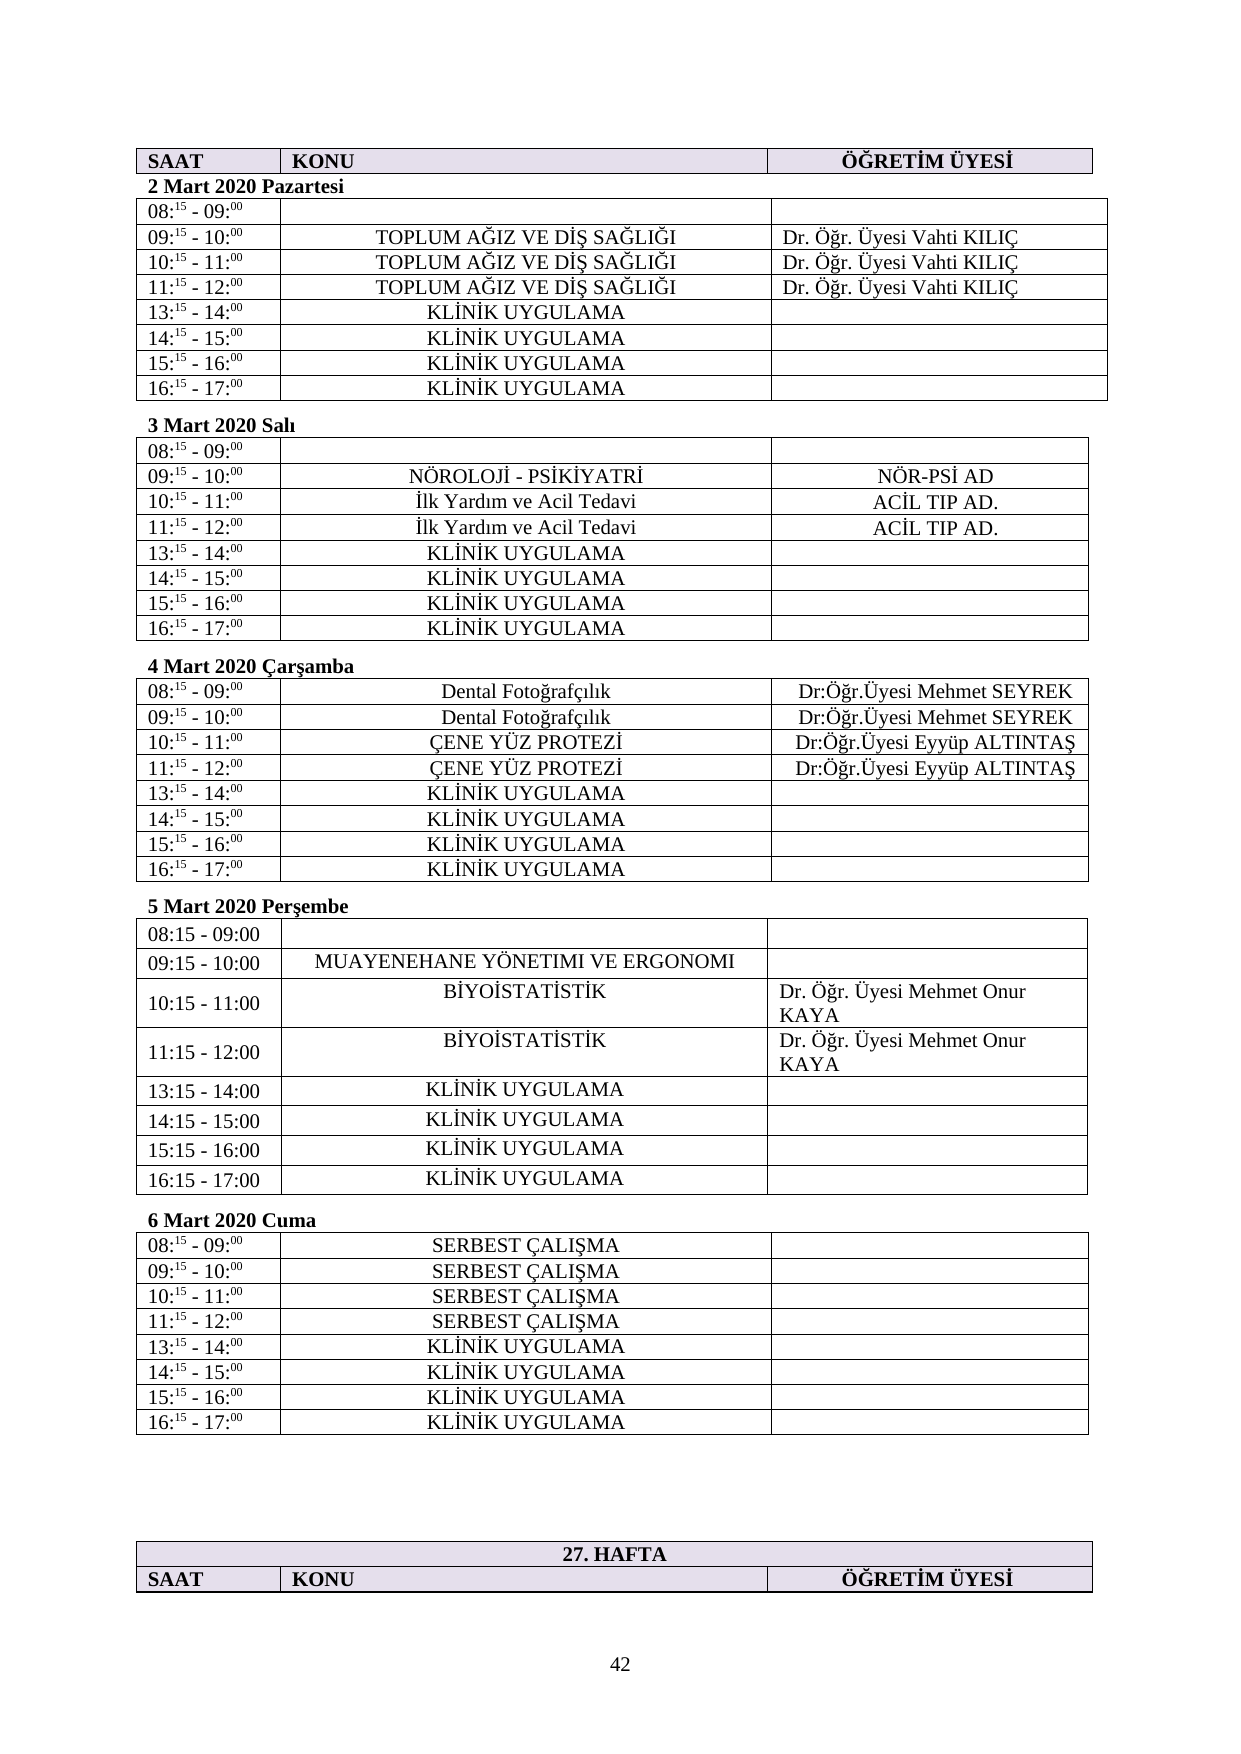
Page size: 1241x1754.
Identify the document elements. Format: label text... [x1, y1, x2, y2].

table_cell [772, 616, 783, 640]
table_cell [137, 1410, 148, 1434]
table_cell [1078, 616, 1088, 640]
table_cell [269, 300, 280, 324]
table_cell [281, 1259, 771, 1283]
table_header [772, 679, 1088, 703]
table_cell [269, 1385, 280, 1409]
text 4 Mart 2020 Çarşamba [148, 654, 1093, 678]
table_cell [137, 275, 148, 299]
text 3 Mart 2020 Salı [148, 413, 1093, 437]
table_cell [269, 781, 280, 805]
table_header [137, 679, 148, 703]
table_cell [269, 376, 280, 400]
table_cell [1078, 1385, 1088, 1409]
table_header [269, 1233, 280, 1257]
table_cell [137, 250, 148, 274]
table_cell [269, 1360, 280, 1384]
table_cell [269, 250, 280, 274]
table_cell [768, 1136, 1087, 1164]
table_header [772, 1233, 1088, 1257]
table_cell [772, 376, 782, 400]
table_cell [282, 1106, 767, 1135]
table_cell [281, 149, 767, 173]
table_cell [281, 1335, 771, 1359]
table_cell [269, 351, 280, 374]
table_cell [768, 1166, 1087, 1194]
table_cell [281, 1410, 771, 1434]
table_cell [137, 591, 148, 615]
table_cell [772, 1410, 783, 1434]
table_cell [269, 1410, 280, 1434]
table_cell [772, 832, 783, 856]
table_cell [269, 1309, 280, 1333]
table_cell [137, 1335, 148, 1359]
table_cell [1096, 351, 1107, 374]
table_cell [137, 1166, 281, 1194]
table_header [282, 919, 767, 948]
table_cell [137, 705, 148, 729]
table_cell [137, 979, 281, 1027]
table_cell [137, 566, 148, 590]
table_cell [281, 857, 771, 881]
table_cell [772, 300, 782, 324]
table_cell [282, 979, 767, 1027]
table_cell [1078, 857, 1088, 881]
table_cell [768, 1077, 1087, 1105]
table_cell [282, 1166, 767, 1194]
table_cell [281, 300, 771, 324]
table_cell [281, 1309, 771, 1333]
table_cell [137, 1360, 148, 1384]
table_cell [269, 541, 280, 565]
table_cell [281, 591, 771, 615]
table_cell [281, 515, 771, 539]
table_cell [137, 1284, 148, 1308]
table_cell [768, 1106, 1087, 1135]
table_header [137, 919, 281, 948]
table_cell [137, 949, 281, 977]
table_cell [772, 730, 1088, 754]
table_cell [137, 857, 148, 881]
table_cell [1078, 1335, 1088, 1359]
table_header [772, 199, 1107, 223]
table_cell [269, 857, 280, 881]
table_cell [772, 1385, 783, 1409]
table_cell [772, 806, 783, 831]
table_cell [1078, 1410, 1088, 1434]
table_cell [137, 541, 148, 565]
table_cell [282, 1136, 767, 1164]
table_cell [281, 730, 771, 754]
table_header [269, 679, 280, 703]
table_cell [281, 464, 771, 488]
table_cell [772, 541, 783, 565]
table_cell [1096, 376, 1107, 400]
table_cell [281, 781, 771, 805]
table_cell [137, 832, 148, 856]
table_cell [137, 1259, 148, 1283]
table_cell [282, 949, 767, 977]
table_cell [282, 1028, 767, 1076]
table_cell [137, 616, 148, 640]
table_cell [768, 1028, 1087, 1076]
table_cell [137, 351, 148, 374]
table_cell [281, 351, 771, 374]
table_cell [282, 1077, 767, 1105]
text 6 Mart 2020 Cuma [148, 1208, 1093, 1232]
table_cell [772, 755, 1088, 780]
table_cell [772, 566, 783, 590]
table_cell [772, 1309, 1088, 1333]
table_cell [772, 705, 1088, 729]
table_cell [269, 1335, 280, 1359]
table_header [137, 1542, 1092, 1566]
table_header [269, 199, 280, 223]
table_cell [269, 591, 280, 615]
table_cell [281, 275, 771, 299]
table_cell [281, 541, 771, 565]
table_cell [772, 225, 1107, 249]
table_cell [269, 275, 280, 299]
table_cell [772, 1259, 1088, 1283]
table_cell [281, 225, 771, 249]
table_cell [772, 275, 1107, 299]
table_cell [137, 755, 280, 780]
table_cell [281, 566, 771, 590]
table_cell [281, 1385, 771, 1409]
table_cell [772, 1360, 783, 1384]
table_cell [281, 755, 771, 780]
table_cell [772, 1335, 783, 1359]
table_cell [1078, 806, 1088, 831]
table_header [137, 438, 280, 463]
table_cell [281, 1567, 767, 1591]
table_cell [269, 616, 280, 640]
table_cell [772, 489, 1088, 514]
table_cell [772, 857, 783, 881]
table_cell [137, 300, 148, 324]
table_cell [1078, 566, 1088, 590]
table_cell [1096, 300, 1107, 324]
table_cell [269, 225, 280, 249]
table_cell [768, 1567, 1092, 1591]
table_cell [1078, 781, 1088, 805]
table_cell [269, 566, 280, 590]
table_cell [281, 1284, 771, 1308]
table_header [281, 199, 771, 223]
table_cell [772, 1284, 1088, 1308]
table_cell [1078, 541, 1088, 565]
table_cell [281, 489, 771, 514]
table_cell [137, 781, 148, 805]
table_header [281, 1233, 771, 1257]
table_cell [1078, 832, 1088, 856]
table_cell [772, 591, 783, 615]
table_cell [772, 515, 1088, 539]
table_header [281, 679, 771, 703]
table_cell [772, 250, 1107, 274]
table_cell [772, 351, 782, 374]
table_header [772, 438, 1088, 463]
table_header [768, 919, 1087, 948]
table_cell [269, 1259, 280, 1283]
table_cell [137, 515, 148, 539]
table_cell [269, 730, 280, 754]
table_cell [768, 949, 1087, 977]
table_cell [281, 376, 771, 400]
text 5 Mart 2020 Perşembe [148, 894, 1093, 918]
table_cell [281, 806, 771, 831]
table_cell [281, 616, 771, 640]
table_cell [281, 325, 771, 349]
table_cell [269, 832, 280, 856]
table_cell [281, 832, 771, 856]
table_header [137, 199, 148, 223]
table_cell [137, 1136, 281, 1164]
text 2 Mart 2020 Pazartesi [148, 174, 1093, 198]
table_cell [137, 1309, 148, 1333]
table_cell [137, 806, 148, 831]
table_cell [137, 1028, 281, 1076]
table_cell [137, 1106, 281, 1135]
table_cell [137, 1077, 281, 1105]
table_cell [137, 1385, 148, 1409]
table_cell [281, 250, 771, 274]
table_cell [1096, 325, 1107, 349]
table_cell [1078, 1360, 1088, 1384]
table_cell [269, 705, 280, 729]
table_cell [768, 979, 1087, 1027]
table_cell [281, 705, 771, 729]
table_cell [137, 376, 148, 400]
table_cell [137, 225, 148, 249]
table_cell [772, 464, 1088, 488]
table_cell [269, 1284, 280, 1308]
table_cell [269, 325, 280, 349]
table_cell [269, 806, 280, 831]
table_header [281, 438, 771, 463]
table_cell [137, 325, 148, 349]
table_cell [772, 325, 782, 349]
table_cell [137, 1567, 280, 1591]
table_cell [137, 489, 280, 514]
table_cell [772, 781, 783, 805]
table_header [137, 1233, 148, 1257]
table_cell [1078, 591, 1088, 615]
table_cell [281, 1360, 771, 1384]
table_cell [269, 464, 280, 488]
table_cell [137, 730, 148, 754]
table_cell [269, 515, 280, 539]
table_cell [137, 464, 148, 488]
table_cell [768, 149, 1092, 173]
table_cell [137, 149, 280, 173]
